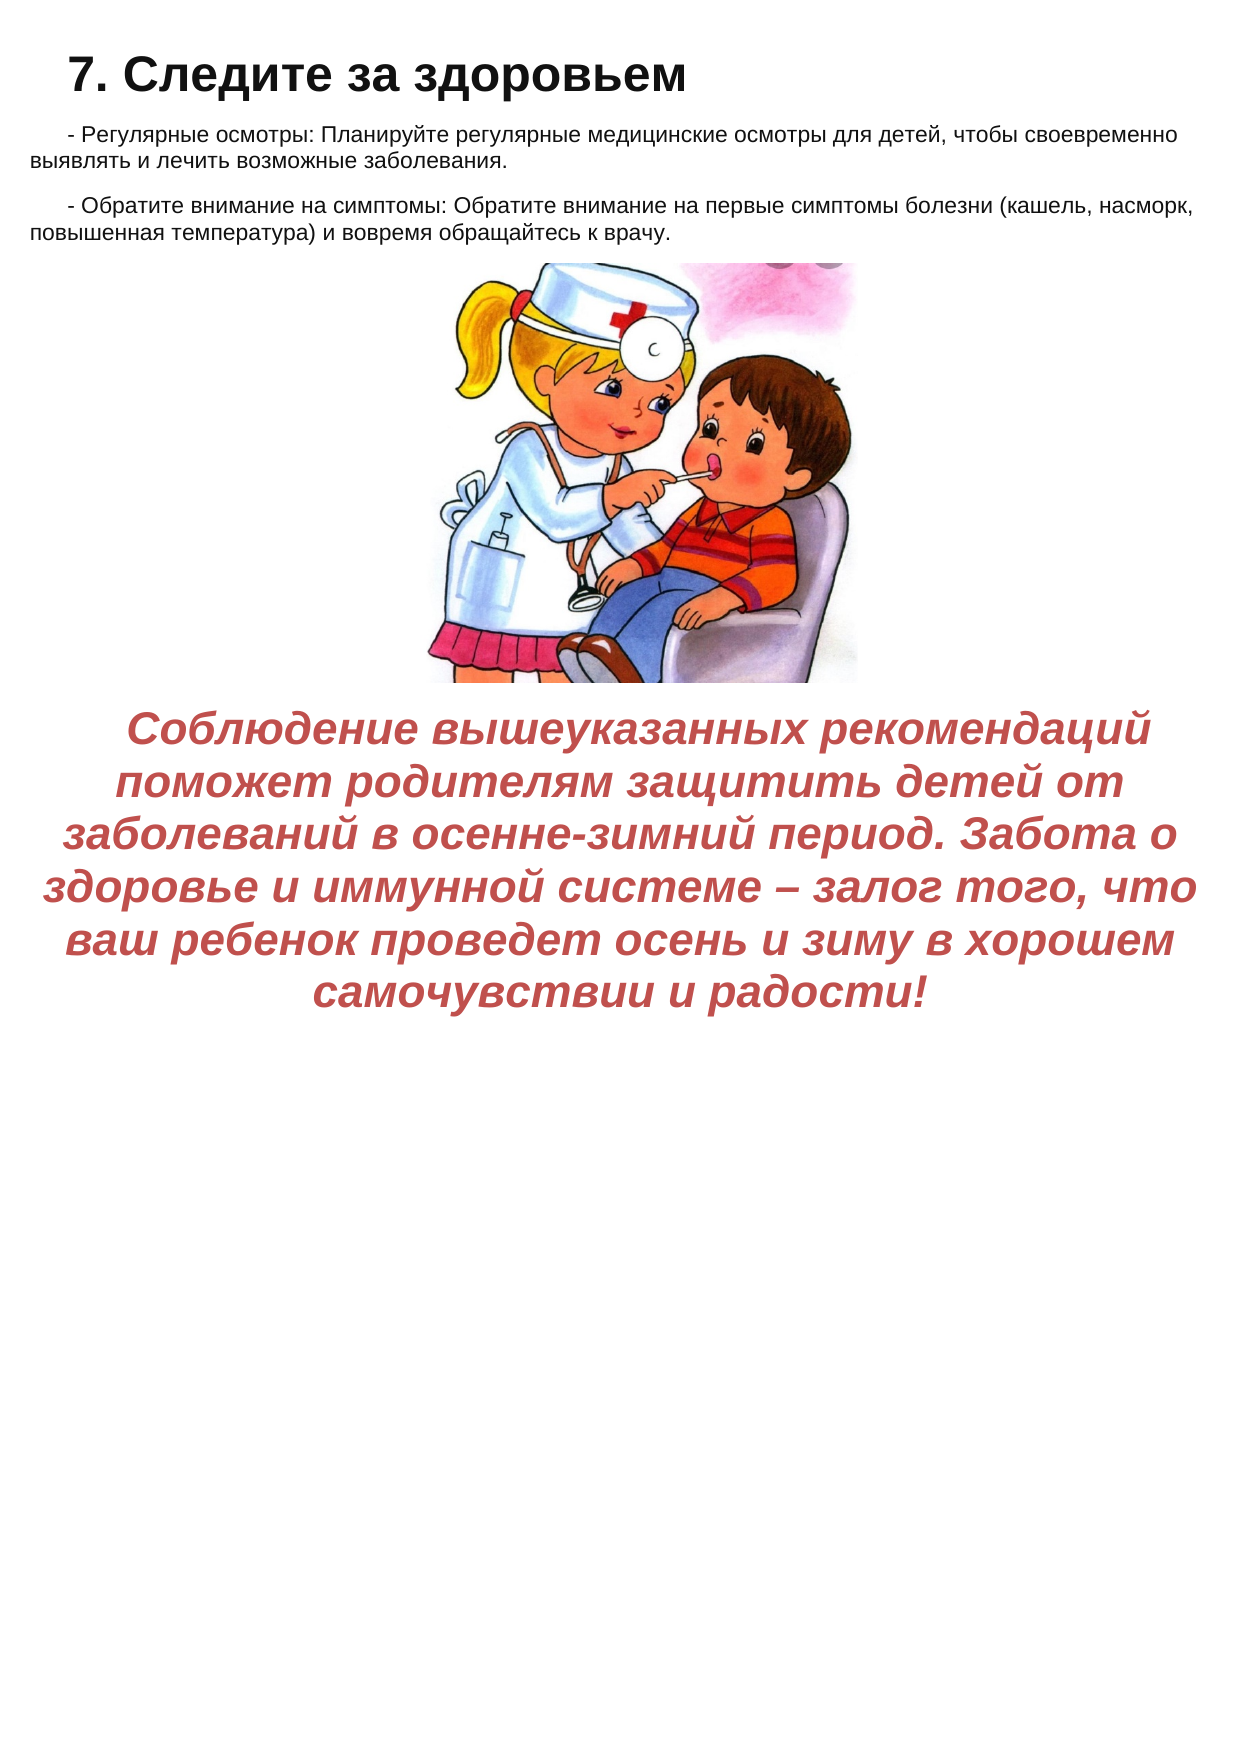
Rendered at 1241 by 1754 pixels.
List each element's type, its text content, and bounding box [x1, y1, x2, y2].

text - Регулярные осмотры: Планируйте регулярные медицинские осмотры для детей, чтобы своевременно выявлять и лечить возможные заболевания. [29, 121, 1211, 173]
picture [420, 263, 858, 683]
text - Обратите внимание на симптомы: Обратите внимание на первые симптомы болезни (кашель, насморк, повышенная температура) и вовремя обращайтесь к врачу. [29, 192, 1211, 245]
text Соблюдение вышеуказанных рекомендаций поможет родителям защитить детей от заболеваний в осенне-зимний период. Забота о здоровье и иммунной системе – залог того, что ваш ребенок проведет осень и зиму в хорошем самочувствии и радости! [29, 701, 1211, 1018]
text 7. Следите за здоровьем [29, 44, 1211, 102]
